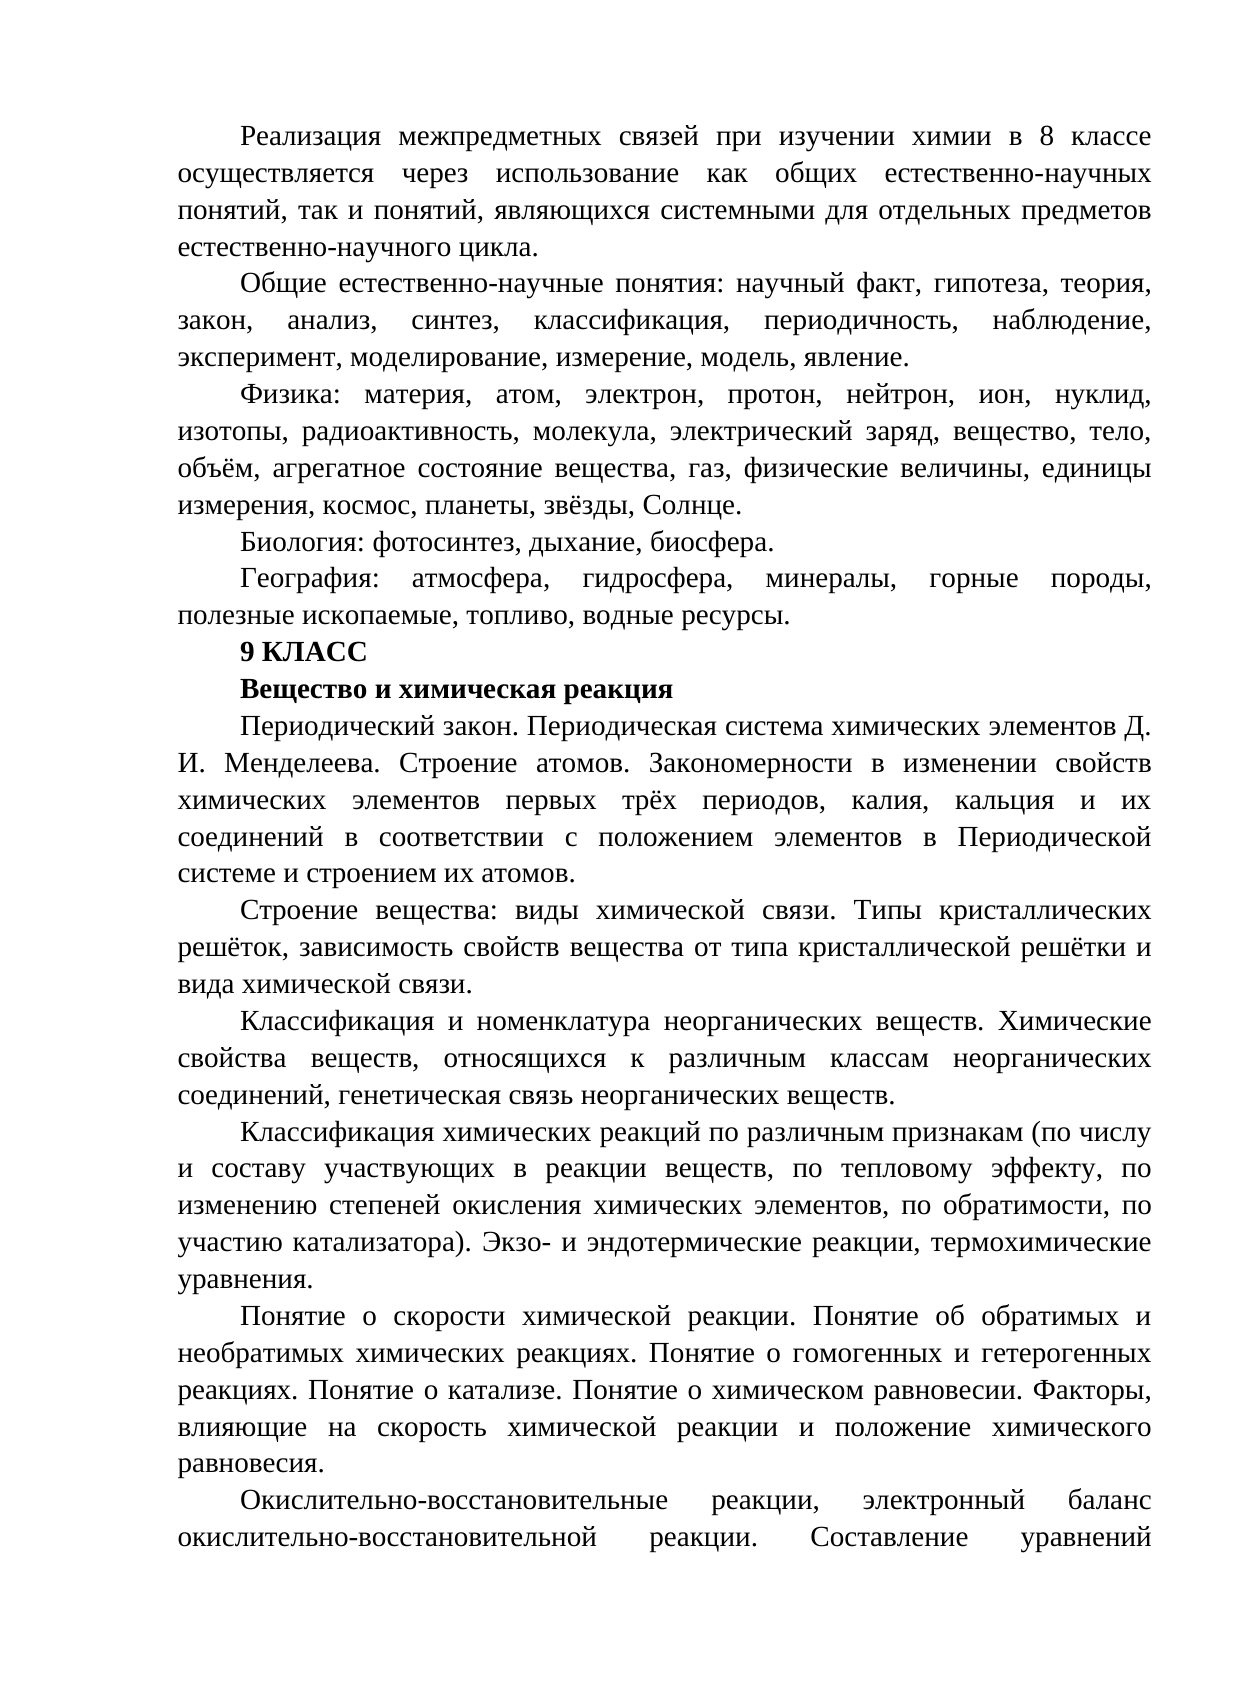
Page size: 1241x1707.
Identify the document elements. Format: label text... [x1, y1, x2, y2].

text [177, 1482, 1152, 1553]
text Строение вещества: виды химической связи. Типы кристаллических решёток, зависимость свойств вещества от типа кристаллической решётки и вида химической связи. [177, 892, 1152, 1000]
text Физика: материя, атом, электрон, протон, нейтрон, ион, нуклид, изотопы, радиоактивность, молекула, электрический заряд, вещество, тело, объём, агрегатное состояние вещества, газ, физические величины, единицы измерения, космос, планеты, звёзды, Солнце. [177, 376, 1152, 520]
text Реализация межпредметных связей при изучении химии в 8 классе осуществляется через использование как общих естественно-­научных понятий, так и понятий, являющихся системными для отдельных предметов естественно­-научного цикла. [177, 118, 1152, 262]
text Биология: фотосинтез, дыхание, биосфера. [177, 524, 1152, 557]
text 9 КЛАСС [177, 634, 1152, 668]
text Классификация химических реакций по различным признакам (по числу и составу участвующих в реакции веществ, по тепловому эффекту, по изменению степеней окисления химических элементов, по обратимости, по участию катализатора). Экзо- и эндотермические реакции, термохимические уравнения. [177, 1114, 1152, 1295]
text Периодический закон. Периодическая система химических элементов Д. И. Менделеева. Строение атомов. Закономерности в изменении свойств химических элементов первых трёх периодов, калия, кальция и их соединений в соответствии с положением элементов в Периодической системе и строением их атомов. [177, 708, 1152, 889]
text Понятие о скорости химической реакции. Понятие об обратимых и необратимых химических реакциях. Понятие о гомогенных и гетерогенных реакциях. Понятие о катализе. Понятие о химическом равновесии. Факторы, влияющие на скорость химической реакции и положение химического равновесия. [177, 1298, 1152, 1479]
text Общие естественно-­научные понятия: научный факт, гипотеза, теория, закон, анализ, синтез, классификация, периодичность, наблюдение, эксперимент, моделирование, измерение, модель, явление. [177, 266, 1152, 373]
text Классификация и номенклатура неорганических веществ. Химические свойства веществ, относящихся к различным классам неорганических соединений, генетическая связь неорганических веществ. [177, 1003, 1152, 1110]
text География: атмосфера, гидросфера, минералы, горные породы, полезные ископаемые, топливо, водные ресурсы. [177, 561, 1152, 631]
text Вещество и химическая реакция [177, 671, 1152, 705]
